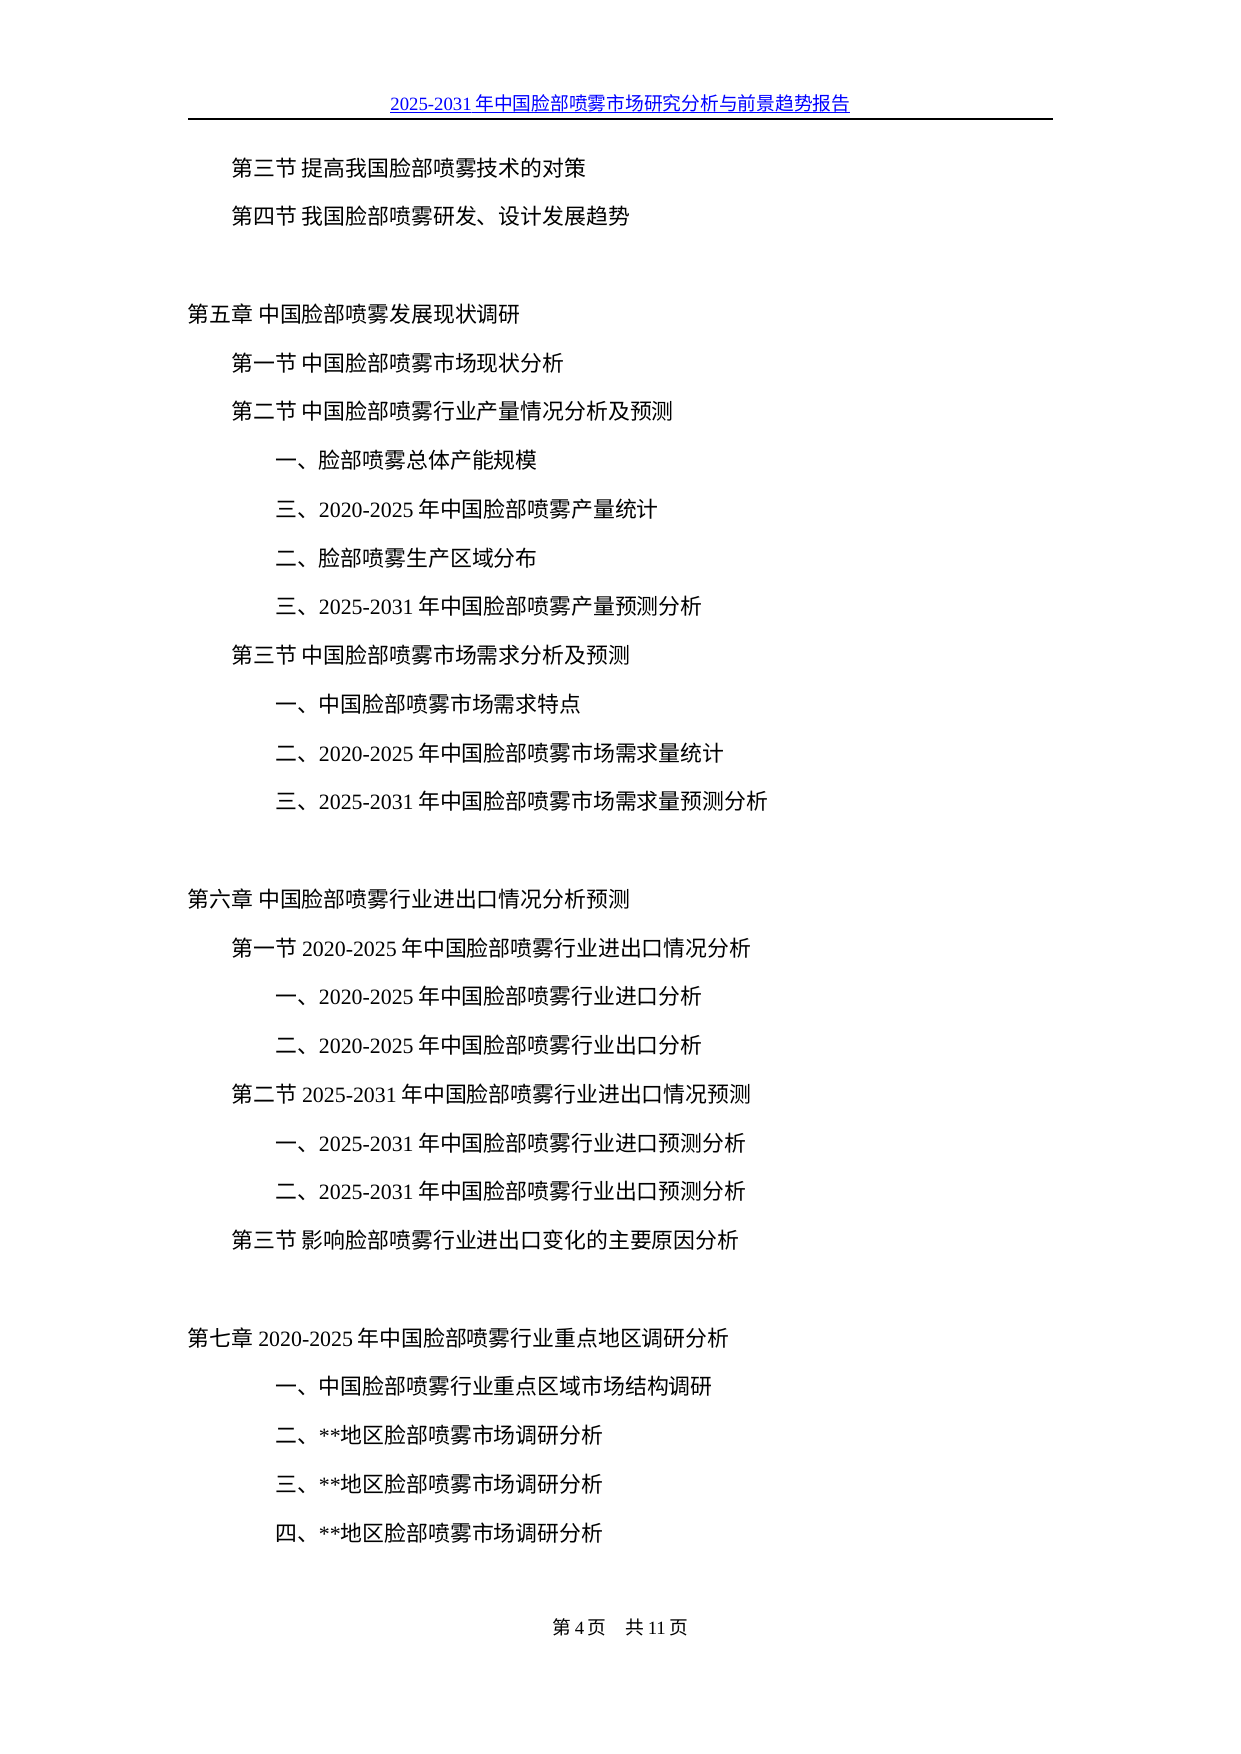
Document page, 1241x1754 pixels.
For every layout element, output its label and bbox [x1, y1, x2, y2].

text [187, 150, 1053, 1548]
